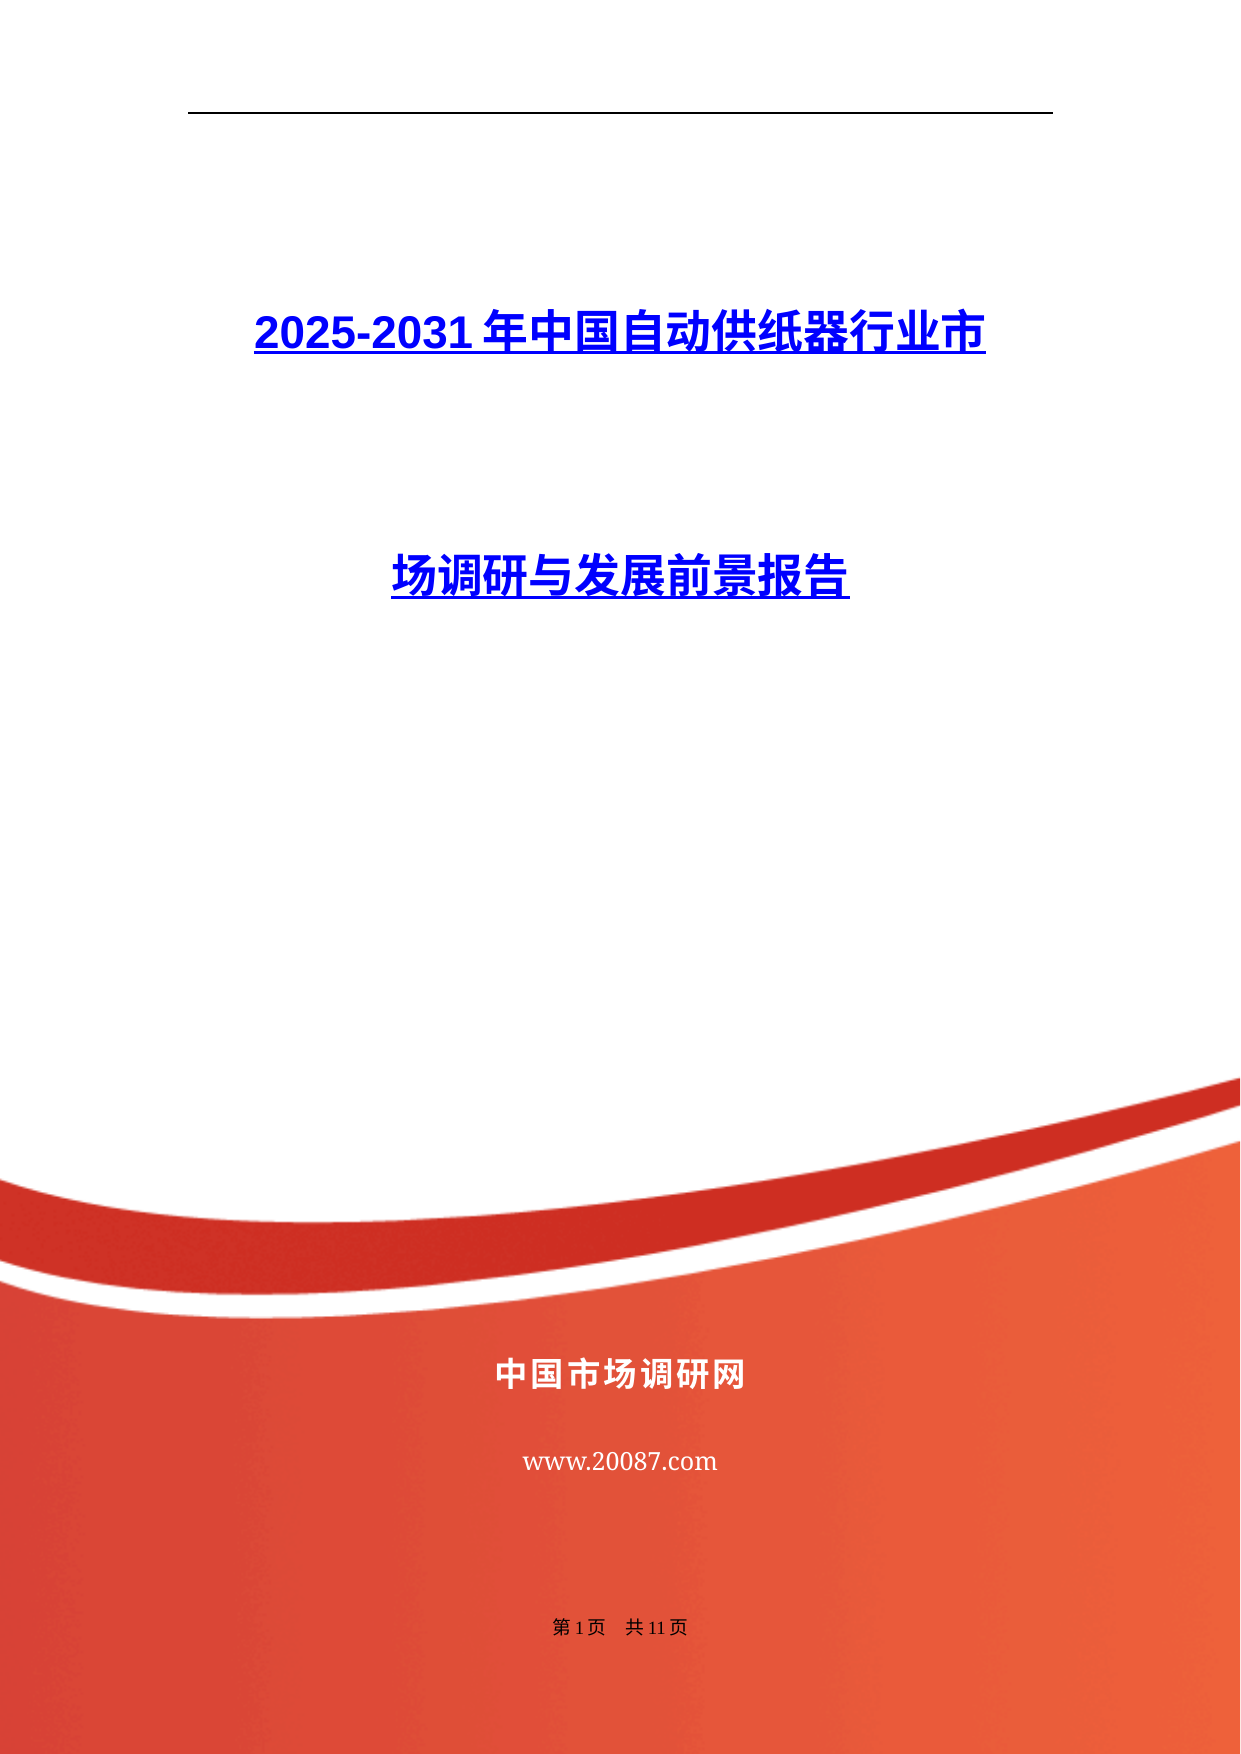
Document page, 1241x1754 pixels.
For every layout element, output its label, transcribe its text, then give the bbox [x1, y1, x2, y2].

table_header 2025-2031年中国自动供纸器行业市场调研与发展前景报告 [188, 207, 1053, 773]
subtitle 中国市场调研网 [187, 1339, 1053, 1404]
picture [0, 1006, 1241, 1754]
text www.20087.com [187, 1428, 1053, 1493]
